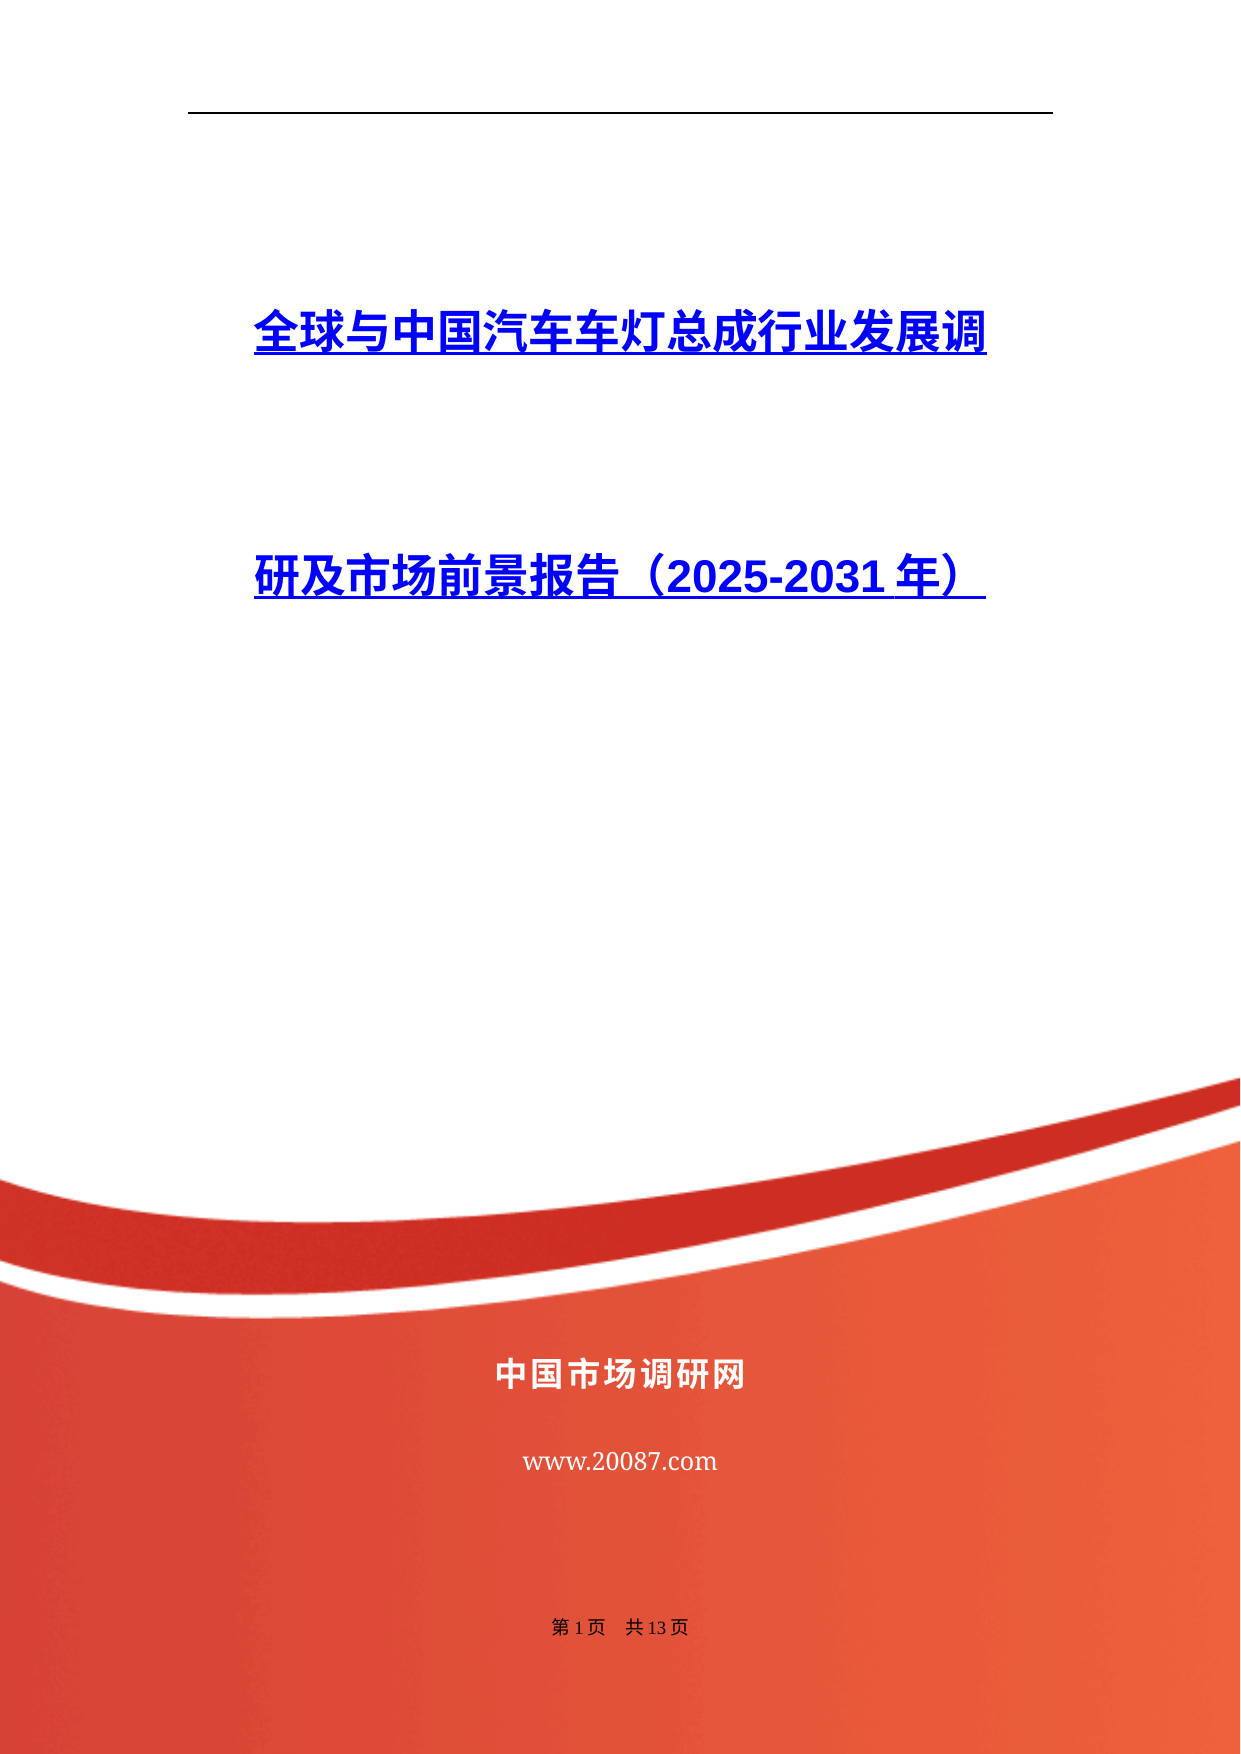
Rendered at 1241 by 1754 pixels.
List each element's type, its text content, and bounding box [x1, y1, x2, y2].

table_header 全球与中国汽车车灯总成行业发展调研及市场前景报告（2025-2031年） [188, 207, 1053, 773]
text www.20087.com [187, 1428, 1053, 1493]
picture [0, 1006, 1241, 1754]
subtitle 中国市场调研网 [187, 1339, 1053, 1404]
